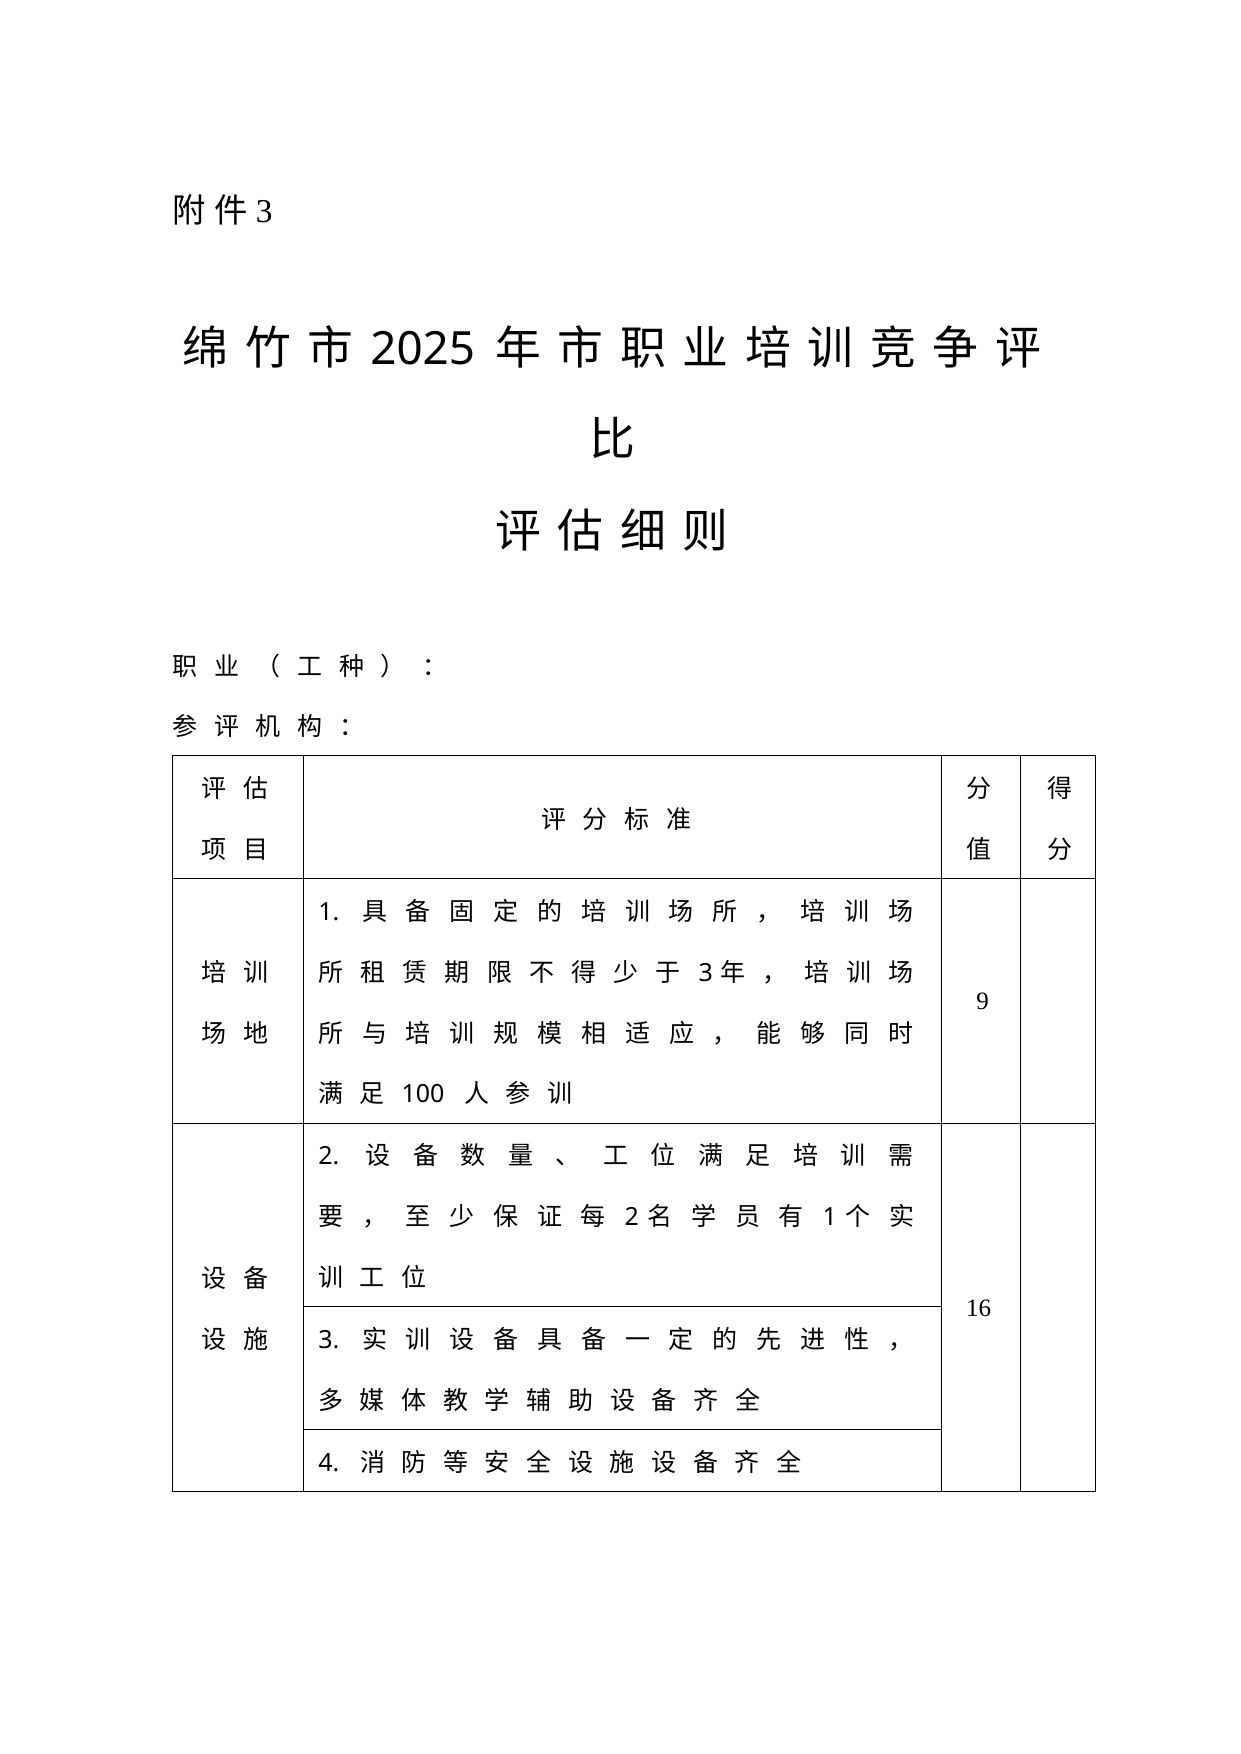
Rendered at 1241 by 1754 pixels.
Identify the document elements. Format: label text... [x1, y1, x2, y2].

table_header 分值 [942, 756, 1020, 878]
table_cell 培训场地 [173, 879, 303, 1122]
table_header 评分标准 [304, 756, 941, 878]
table_cell 设备设施 [173, 1124, 303, 1491]
list 附件3 [172, 177, 1068, 238]
table_cell 4.消防等安全设施设备齐全 [304, 1430, 941, 1491]
table_cell 9 [942, 879, 1020, 1122]
text 评估细则 [172, 482, 1068, 573]
text 参评机构： [172, 694, 1068, 755]
text 绵竹市2025年市职业培训竞争评比 [172, 299, 1068, 482]
table_cell 1.具备固定的培训场所，培训场所租赁期限不得少于3年，培训场所与培训规模相适应，能够同时满足100人参训 [304, 879, 941, 1122]
text 职业（工种）： [172, 634, 1068, 694]
table_cell 2.设备数量、工位满足培训需要，至少保证每2名学员有1个实训工位 [304, 1124, 941, 1306]
table_cell [1021, 1124, 1095, 1491]
table_cell 16 [942, 1124, 1020, 1491]
table_cell [1021, 879, 1095, 1122]
table_cell 3.实训设备具备一定的先进性，多媒体教学辅助设备齐全 [304, 1307, 941, 1429]
table_header 得分 [1021, 756, 1095, 878]
table_header 评估 项目 [173, 756, 303, 878]
